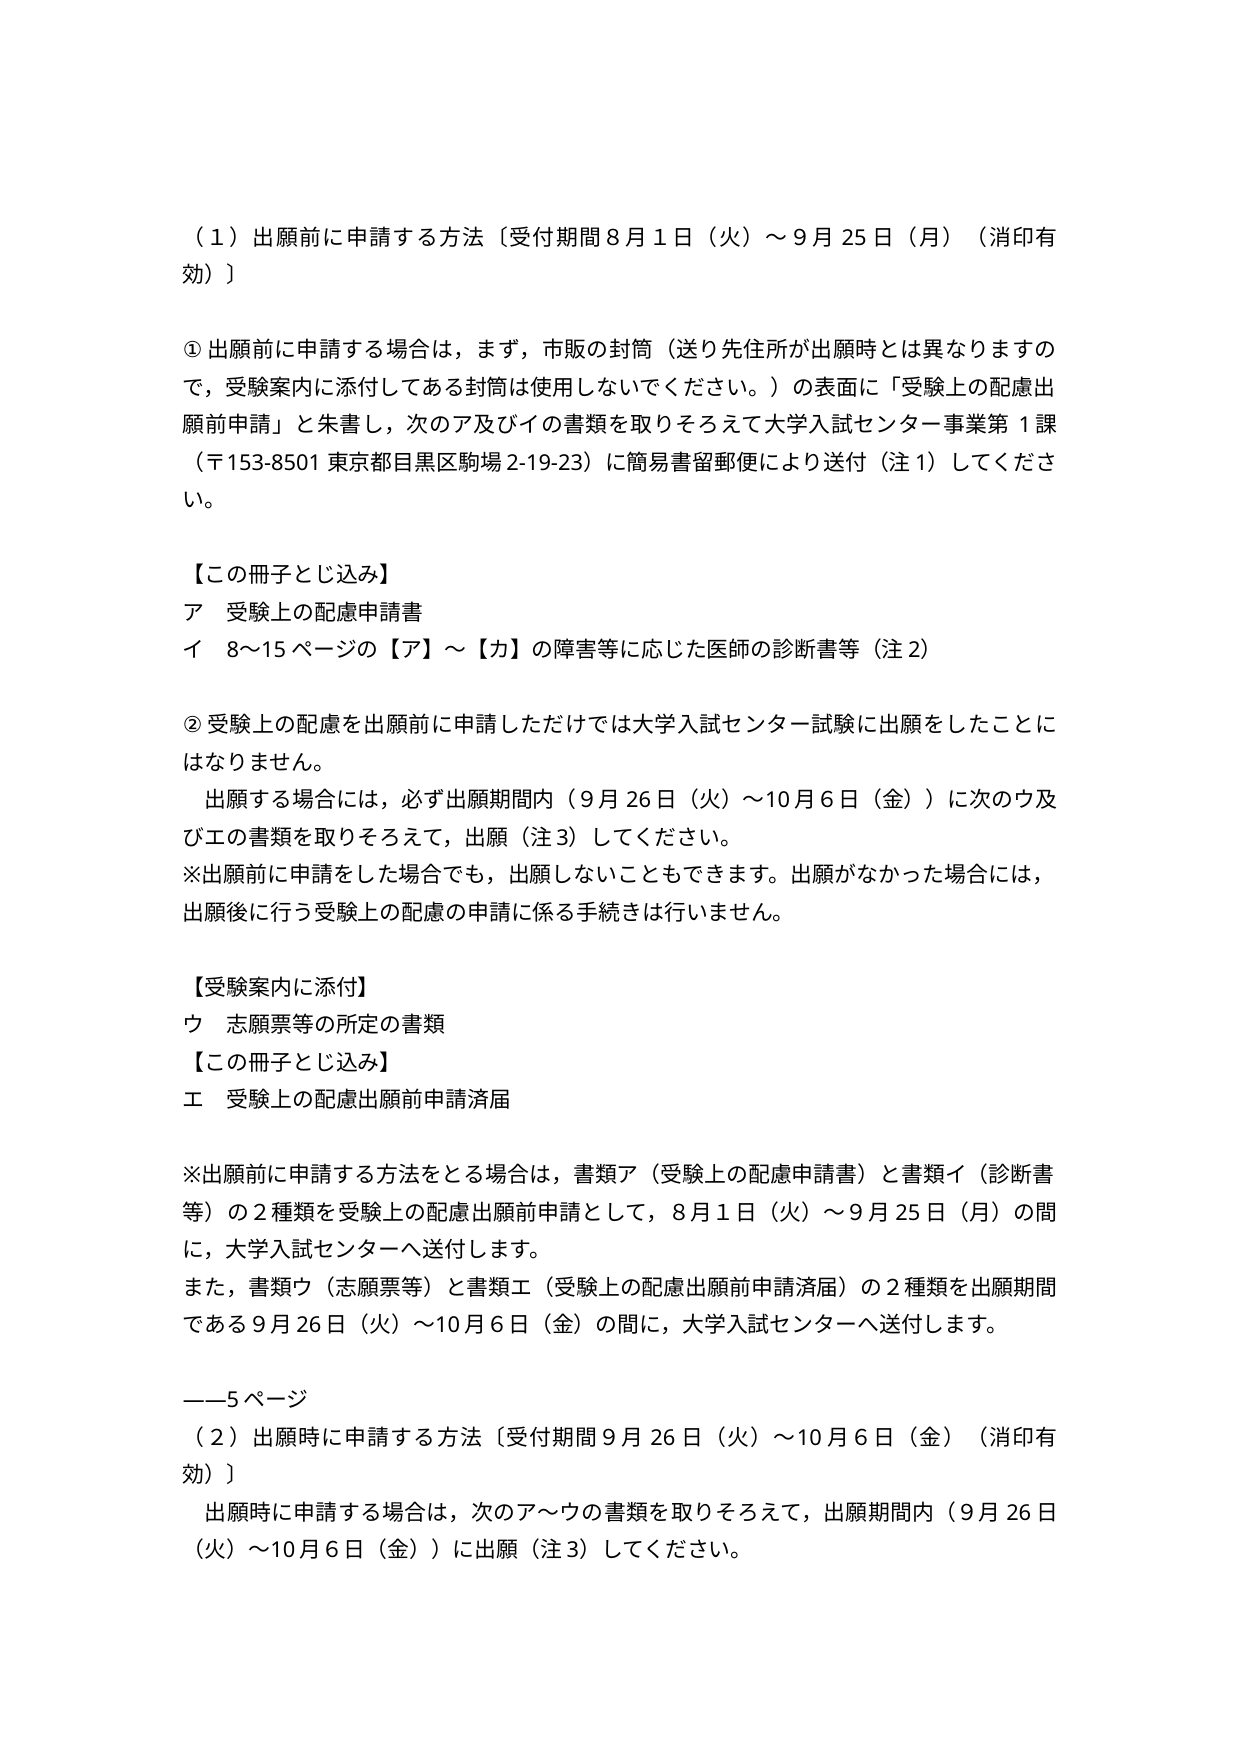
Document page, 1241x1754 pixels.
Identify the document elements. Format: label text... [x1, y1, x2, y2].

text イ 8～15 ページの【ア】～【カ】の障害等に応じた医師の診断書等（注2） [183, 629, 1058, 667]
text ア 受験上の配慮申請書 [183, 592, 1058, 629]
text ②受験上の配慮を出願前に申請しただけでは大学入試センター試験に出願をしたことにはなりません。 [183, 704, 1058, 779]
text 出願時に申請する場合は，次のア～ウの書類を取りそろえて，出願期間内（９月26日（火）～10月６日（金））に出願（注3）してください。 [183, 1492, 1058, 1567]
text ――5ページ [183, 1379, 1058, 1417]
text ウ 志願票等の所定の書類 [183, 1004, 1058, 1042]
text エ 受験上の配慮出願前申請済届 [183, 1079, 1058, 1117]
text （２）出願時に申請する方法〔受付期間９月26日（火）～10月６日（金）（消印有効）〕 [183, 1417, 1058, 1492]
text ①出願前に申請する場合は，まず，市販の封筒（送り先住所が出願時とは異なりますので，受験案内に添付してある封筒は使用しないでください。）の表面に「受験上の配慮出願前申請」と朱書し，次のア及びイの書類を取りそろえて大学入試センター事業第1課（〒153‐8501 東京都目黒区駒場2‐19‐23）に簡易書留郵便により送付（注1）してください。 [183, 329, 1058, 517]
text ※出願前に申請をした場合でも，出願しないこともできます。出願がなかった場合には，出願後に行う受験上の配慮の申請に係る手続きは行いません。 [183, 854, 1058, 929]
text また，書類ウ（志願票等）と書類エ（受験上の配慮出願前申請済届）の２種類を出願期間である９月26日（火）～10月６日（金）の間に，大学入試センターへ送付します。 [183, 1267, 1058, 1342]
text 【この冊子とじ込み】 [183, 1042, 1058, 1079]
text 【この冊子とじ込み】 [183, 554, 1058, 592]
text 【受験案内に添付】 [183, 967, 1058, 1004]
text （１）出願前に申請する方法〔受付期間８月１日（火）～９月25日（月）（消印有効）〕 [183, 217, 1058, 292]
text ※出願前に申請する方法をとる場合は，書類ア（受験上の配慮申請書）と書類イ（診断書等）の２種類を受験上の配慮出願前申請として，８月１日（火）～９月25日（月）の間に，大学入試センターへ送付します。 [183, 1154, 1058, 1267]
text 出願する場合には，必ず出願期間内（９月26日（火）～10月６日（金））に次のウ及びエの書類を取りそろえて，出願（注3）してください。 [183, 779, 1058, 854]
